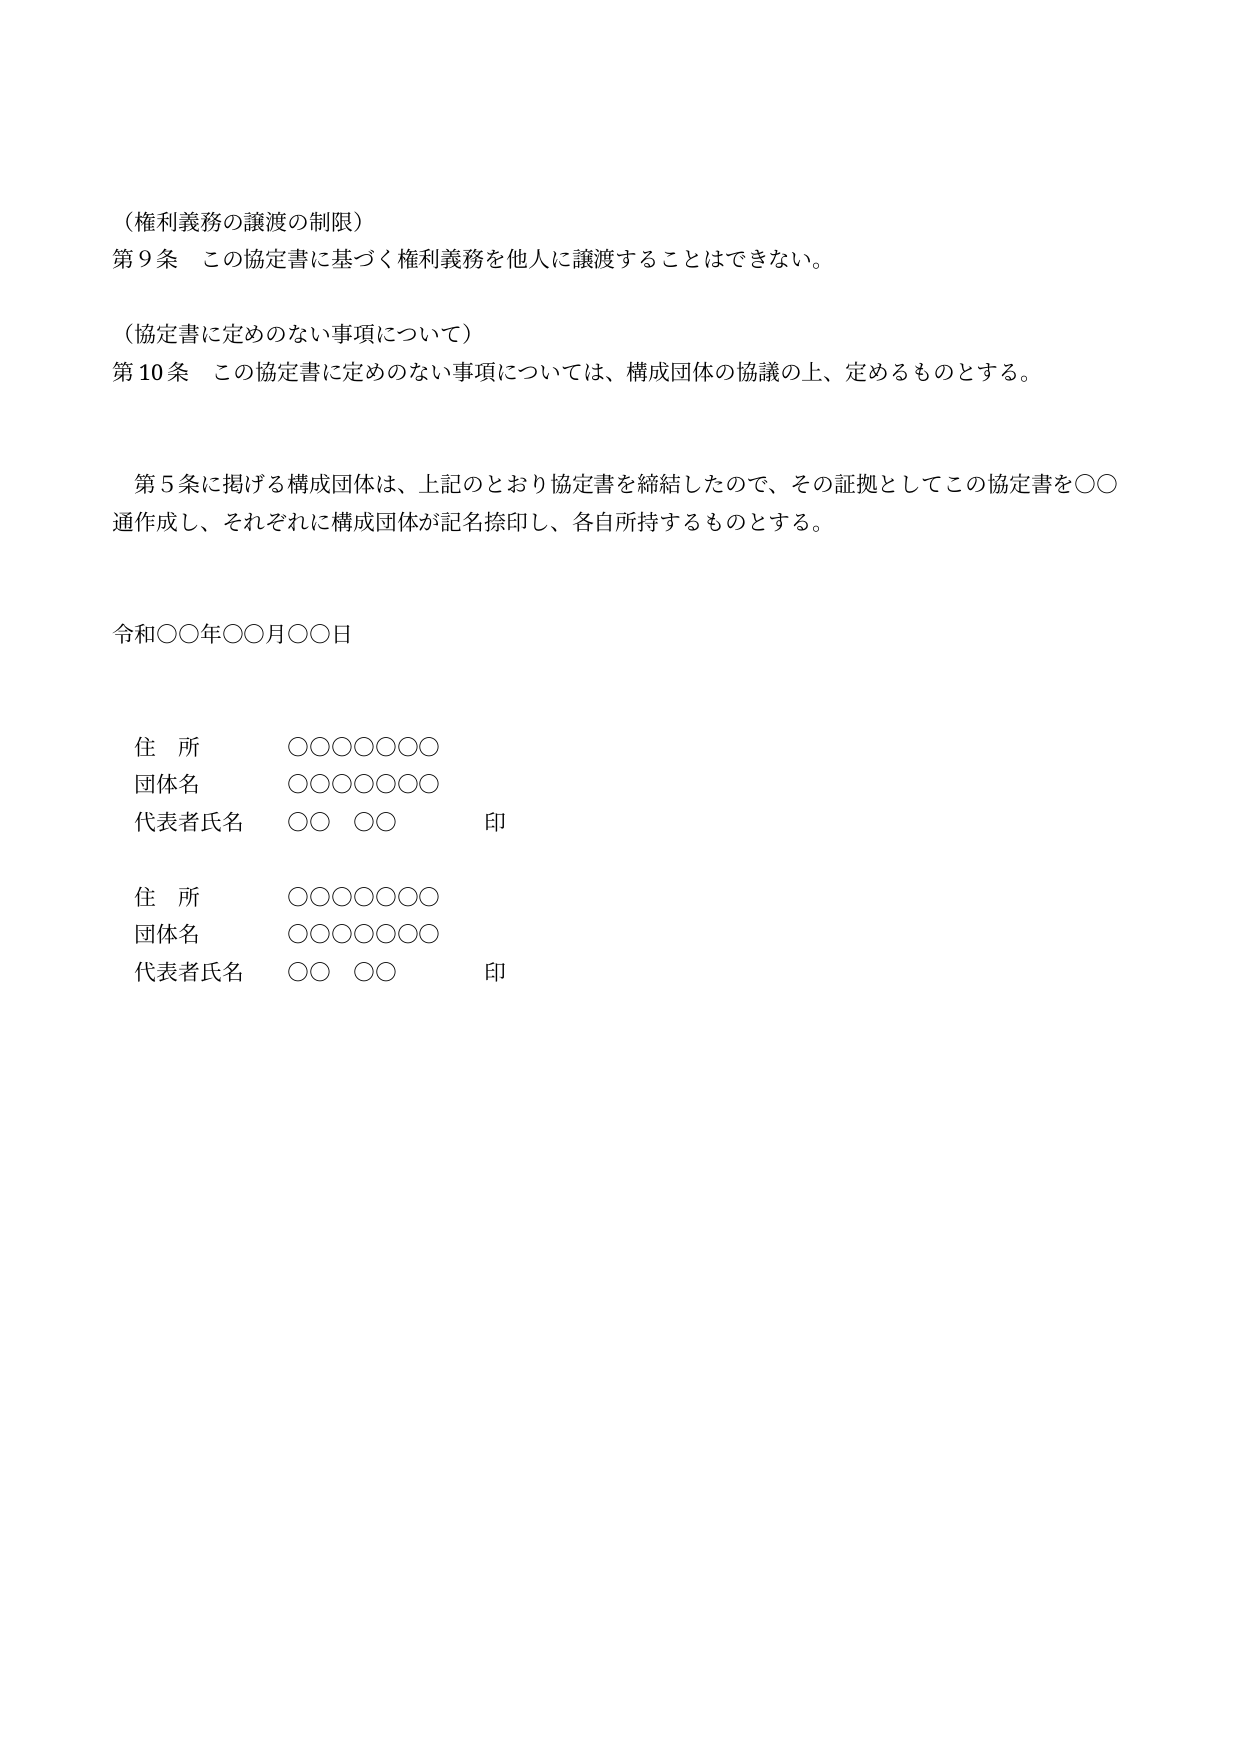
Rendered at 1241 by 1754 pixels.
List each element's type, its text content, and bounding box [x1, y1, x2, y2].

text 代表者氏名 ○○ ○○ 印 [112, 952, 1128, 989]
text 令和○○年○○月○○日 [112, 614, 1128, 689]
text 第９条 この協定書に基づく権利義務を他人に譲渡することはできない。 [112, 239, 1128, 277]
text （権利義務の譲渡の制限） [112, 202, 1128, 239]
text 第10条 この協定書に定めのない事項については、構成団体の協議の上、定めるものとする。 [112, 352, 1128, 389]
text 団体名 ○○○○○○○ [112, 914, 1128, 952]
text 住 所 ○○○○○○○ [112, 877, 1128, 914]
text 住 所 ○○○○○○○ [112, 727, 1128, 764]
text （協定書に定めのない事項について） [112, 314, 1128, 352]
text 第５条に掲げる構成団体は、上記のとおり協定書を締結したので、その証拠としてこの協定書を○○通作成し、それぞれに構成団体が記名捺印し、各自所持するものとする。 [112, 464, 1128, 539]
text 代表者氏名 ○○ ○○ 印 [112, 802, 1128, 839]
text 団体名 ○○○○○○○ [112, 764, 1128, 802]
